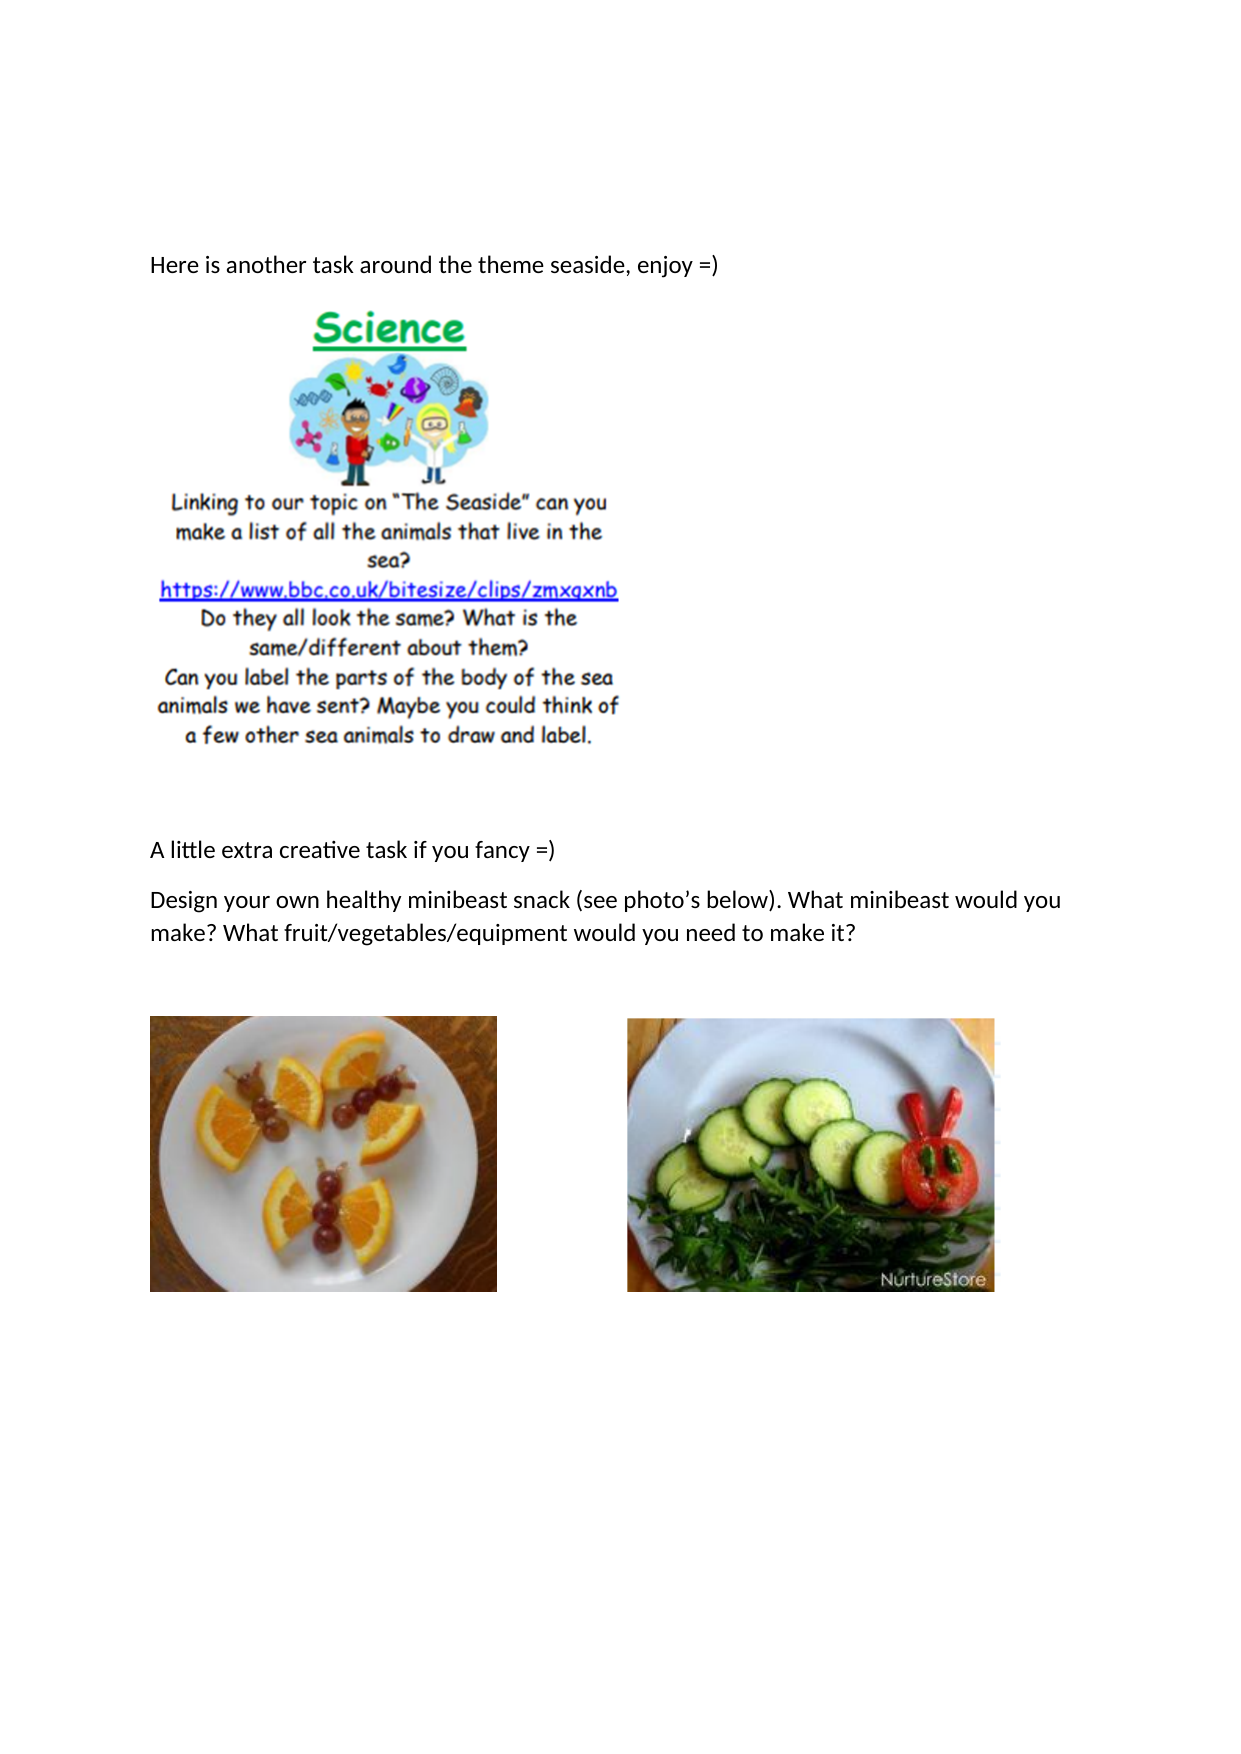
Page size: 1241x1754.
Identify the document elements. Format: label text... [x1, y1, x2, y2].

text Here is another task around the theme seaside, enjoy =) [150, 249, 1090, 280]
text Design your own healthy minibeast snack (see photo’s below). What minibeast would you make? What fruit/vegetables/equipment would you need to make it? [150, 884, 1090, 947]
picture [150, 1016, 497, 1292]
picture [150, 298, 630, 769]
text A little extra creative task if you fancy =) [150, 834, 1090, 865]
picture [627, 1017, 1001, 1292]
